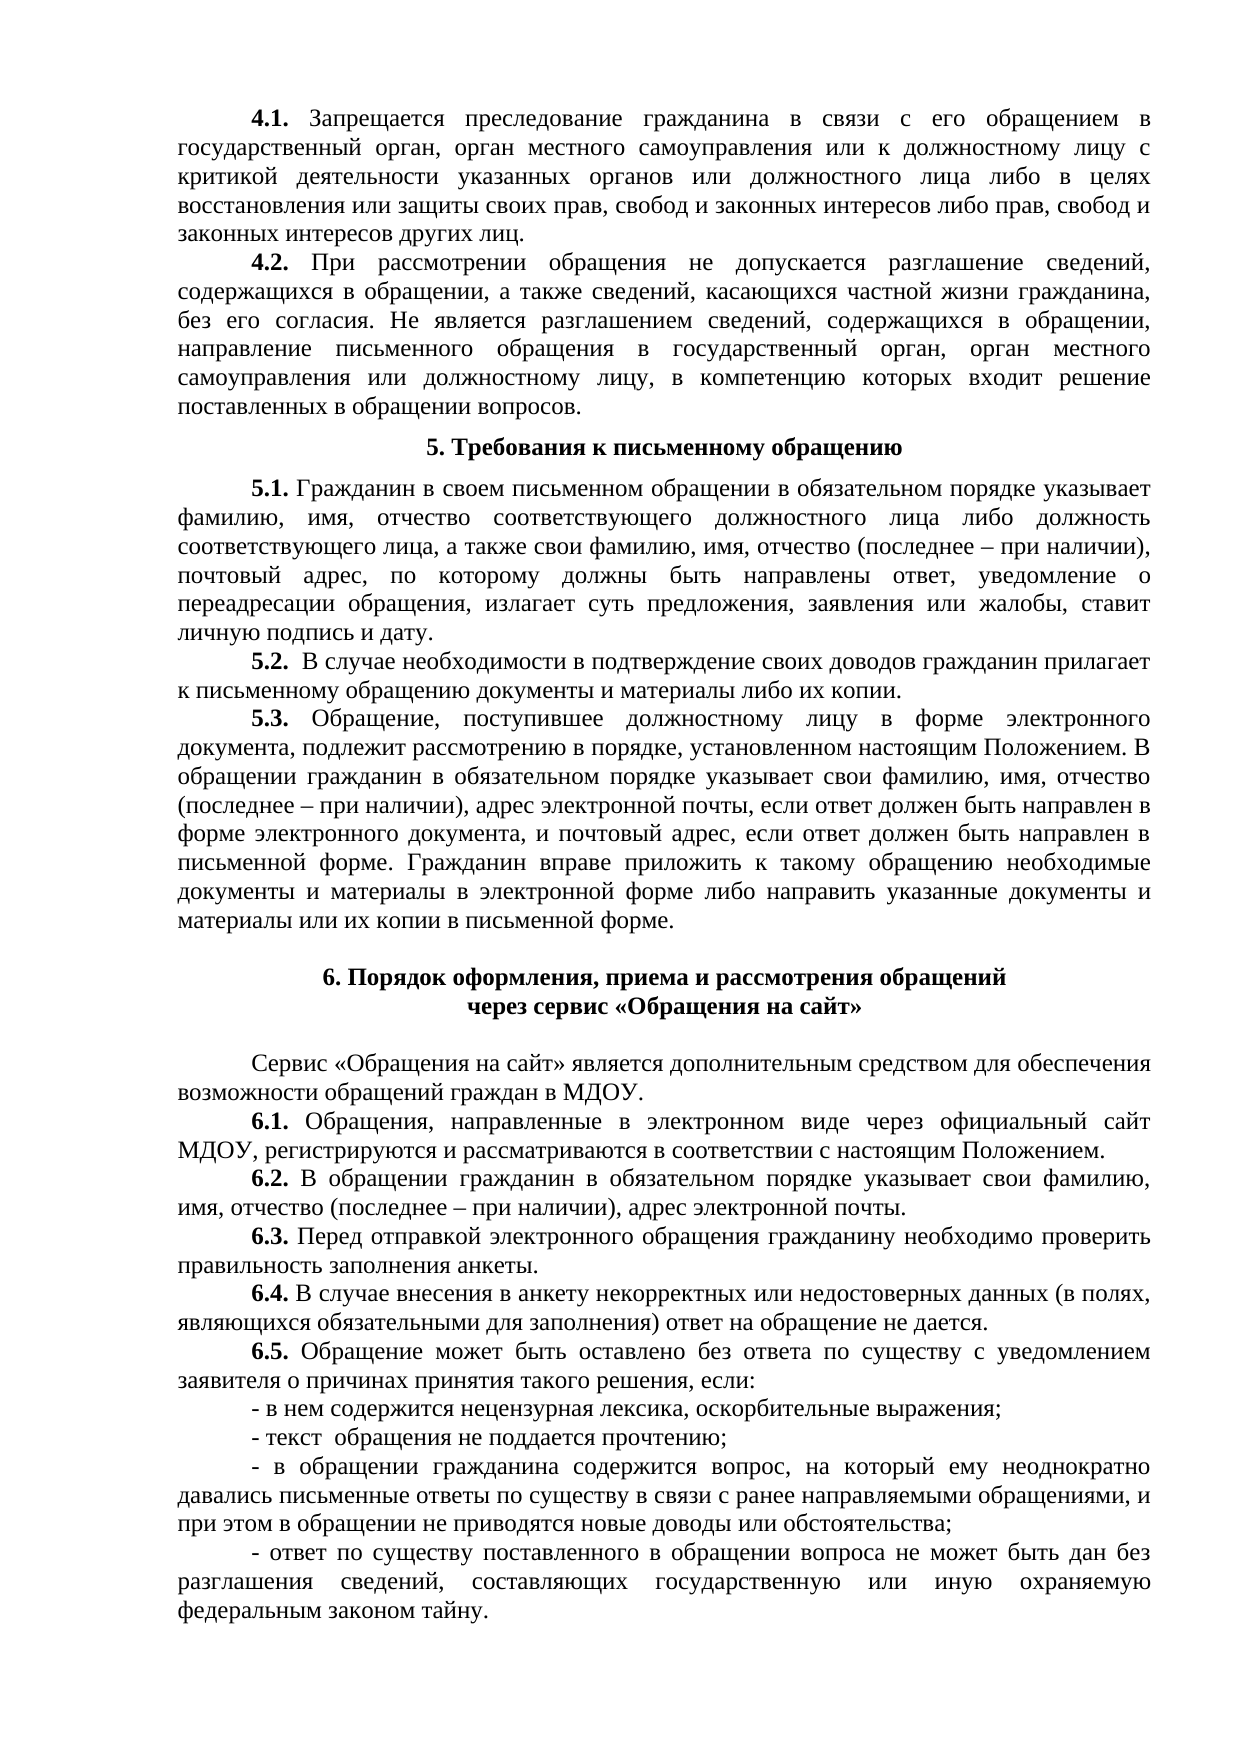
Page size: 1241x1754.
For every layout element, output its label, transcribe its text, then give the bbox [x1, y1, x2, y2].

text - ответ по существу поставленного в обращении вопроса не может быть дан без разглашения сведений, составляющих государственную или иную охраняемую федеральным законом тайну. [177, 1537, 1152, 1623]
text 4.1. Запрещается преследование гражданина в связи с его обращением в государственный орган, орган местного самоуправления или к должностному лицу с критикой деятельности указанных органов или должностного лица либо в целях восстановления или защиты своих прав, свобод и законных интересов либо прав, свобод и законных интересов других лиц. [177, 103, 1152, 247]
text 5. Требования к письменному обращению [177, 432, 1152, 461]
text Сервис «Обращения на сайт» является дополнительным средством для обеспечения возможности обращений граждан в МДОУ. [177, 1048, 1152, 1106]
text 5.2. В случае необходимости в подтверждение своих доводов гражданин прилагает к письменному обращению документы и материалы либо их копии. [177, 646, 1152, 703]
text 6.4. В случае внесения в анкету некорректных или недостоверных данных (в полях, являющихся обязательными для заполнения) ответ на обращение не дается. [177, 1278, 1152, 1336]
text 4.2. При рассмотрении обращения не допускается разглашение сведений, содержащихся в обращении, а также сведений, касающихся частной жизни гражданина, без его согласия. Не является разглашением сведений, содержащихся в обращении, направление письменного обращения в государственный орган, орган местного самоуправления или должностному лицу, в компетенцию которых входит решение поставленных в обращении вопросов. [177, 247, 1152, 420]
text 6.1. Обращения, направленные в электронном виде через официальный сайт МДОУ, регистрируются и рассматриваются в соответствии с настоящим Положением. [177, 1106, 1152, 1163]
text 6. Порядок оформления, приема и рассмотрения обращений [177, 962, 1152, 991]
text - в нем содержится нецензурная лексика, оскорбительные выражения; [177, 1393, 1152, 1422]
text 6.2. В обращении гражданин в обязательном порядке указывает свои фамилию, имя, отчество (последнее – при наличии), адрес электронной почты. [177, 1163, 1152, 1221]
text 5.3. Обращение, поступившее должностному лицу в форме электронного документа, подлежит рассмотрению в порядке, установленном настоящим Положением. В обращении гражданин в обязательном порядке указывает свои фамилию, имя, отчество (последнее – при наличии), адрес электронной почты, если ответ должен быть направлен в форме электронного документа, и почтовый адрес, если ответ должен быть направлен в письменной форме. Гражданин вправе приложить к такому обращению необходимые документы и материалы в электронной форме либо направить указанные документы и материалы или их копии в письменной форме. [177, 703, 1152, 933]
text через сервис «Обращения на сайт» [177, 991, 1152, 1020]
text 6.3. Перед отправкой электронного обращения гражданину необходимо проверить правильность заполнения анкеты. [177, 1221, 1152, 1278]
text 5.1. Гражданин в своем письменном обращении в обязательном порядке указывает фамилию, имя, отчество соответствующего должностного лица либо должность соответствующего лица, а также свои фамилию, имя, отчество (последнее – при наличии), почтовый адрес, по которому должны быть направлены ответ, уведомление о переадресации обращения, излагает суть предложения, заявления или жалобы, ставит личную подпись и дату. [177, 473, 1152, 646]
text - в обращении гражданина содержится вопрос, на который ему неоднократно давались письменные ответы по существу в связи с ранее направляемыми обращениями, и при этом в обращении не приводятся новые доводы или обстоятельства; [177, 1451, 1152, 1537]
text - текст обращения не поддается прочтению; [177, 1422, 1152, 1451]
text 6.5. Обращение может быть оставлено без ответа по существу с уведомлением заявителя о причинах принятия такого решения, если: [177, 1336, 1152, 1393]
